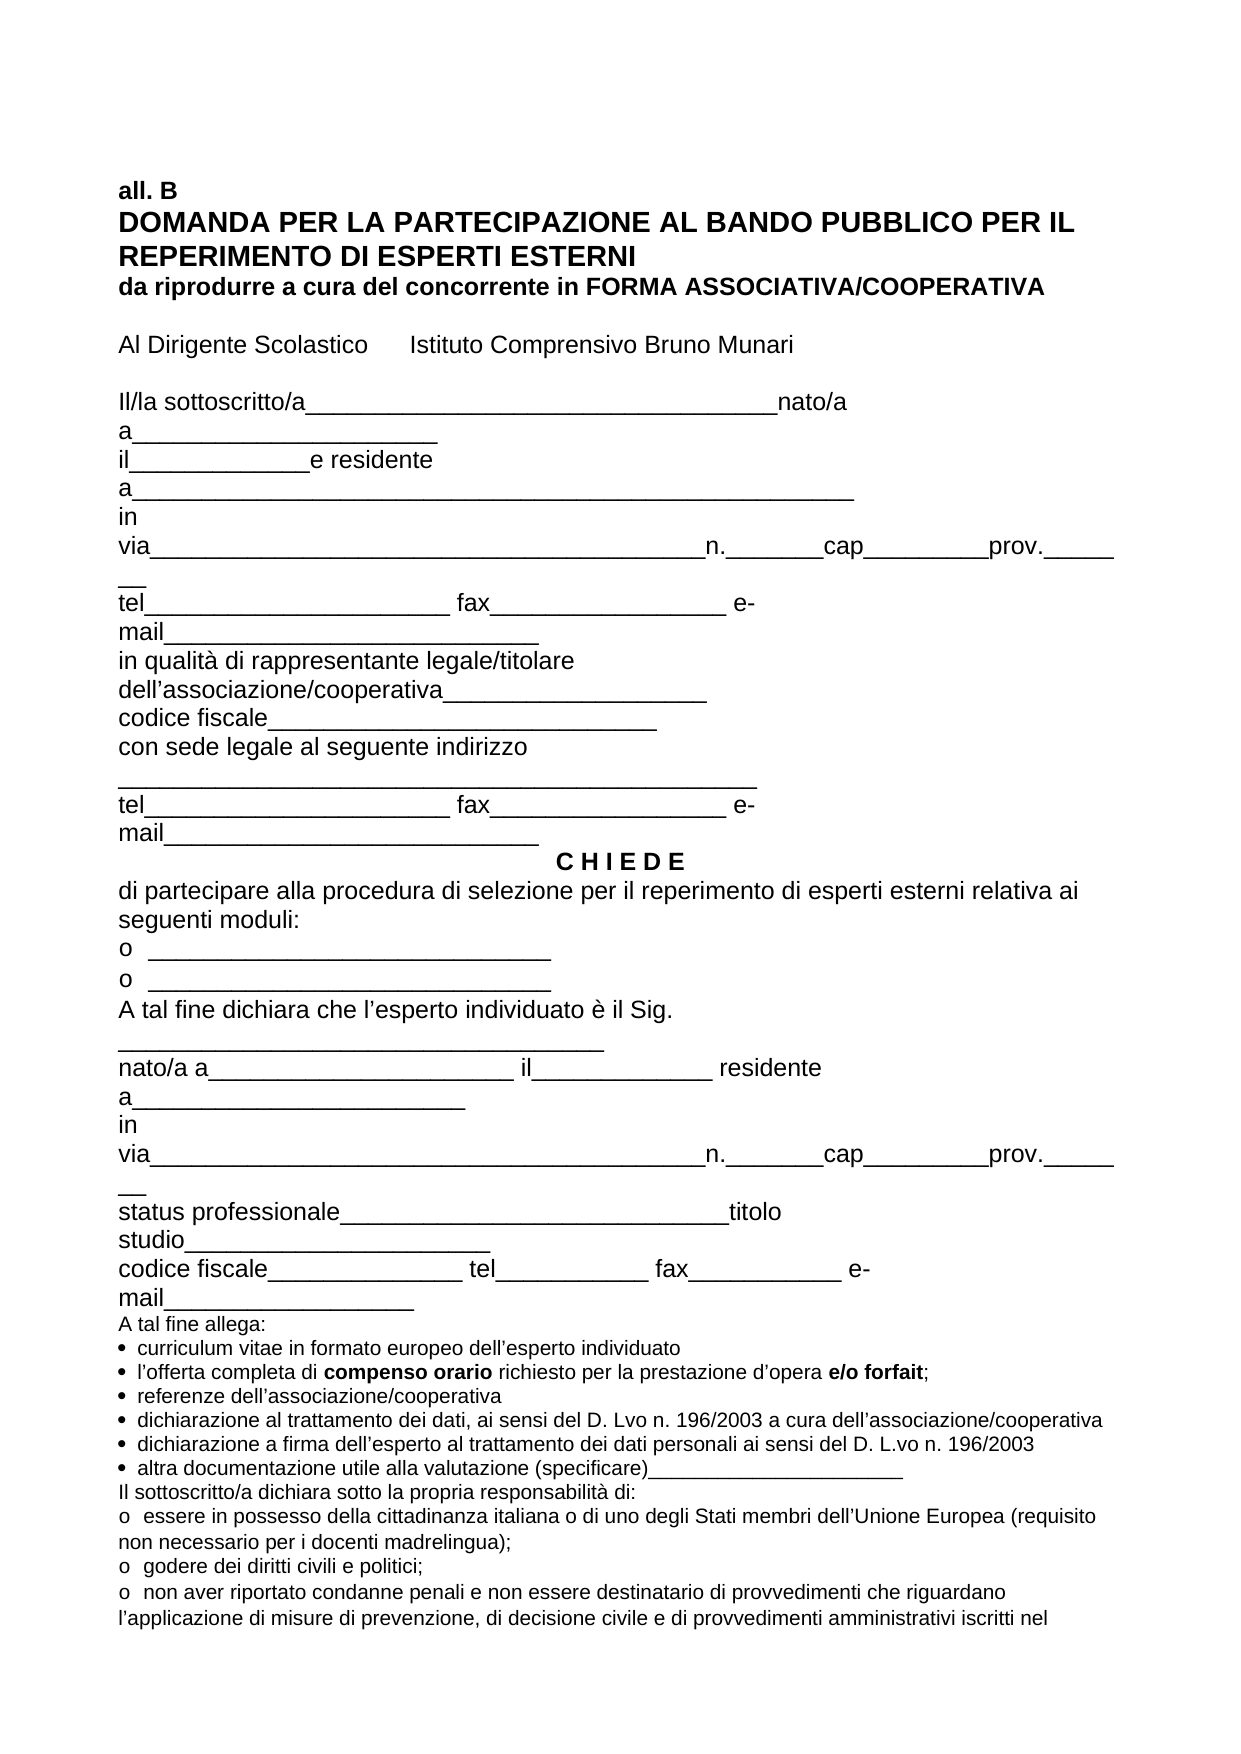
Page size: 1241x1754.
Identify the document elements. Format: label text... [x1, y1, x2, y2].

text dichiarazione a firma dell’esperto al trattamento dei dati personali ai sensi del D. L.vo n. 196/2003 [118, 1432, 1122, 1456]
text Al Dirigente Scolastico Istituto Comprensivo Bruno Munari [118, 330, 1122, 358]
text in qualità di rappresentante legale/titolare dell’associazione/cooperativa___________________ [118, 646, 1122, 703]
text tel______________________ fax_________________ e-mail___________________________ [118, 588, 1122, 646]
text non necessario per i docenti madrelingua); [118, 1530, 1122, 1554]
text codice fiscale____________________________ [118, 703, 1122, 732]
text l’applicazione di misure di prevenzione, di decisione civile e di provvedimenti amministrativi iscritti nel [118, 1605, 1122, 1629]
text altra documentazione utile alla valutazione (specificare)______________________ [118, 1456, 1122, 1480]
text in via________________________________________n._______cap_________prov._______ [118, 1110, 1122, 1197]
text REPERIMENTO DI ESPERTI ESTERNI [118, 239, 1122, 272]
text di partecipare alla procedura di selezione per il reperimento di esperti esterni relativa ai [118, 876, 1122, 905]
text Il/la sottoscritto/a__________________________________nato/a a______________________ [118, 387, 1122, 445]
text DOMANDA PER LA PARTECIPAZIONE AL BANDO PUBBLICO PER IL [118, 205, 1122, 239]
text con sede legale al seguente indirizzo ______________________________________________ [118, 732, 1122, 790]
text referenze dell’associazione/cooperativa [118, 1384, 1122, 1408]
text curriculum vitae in formato europeo dell’esperto individuato [118, 1336, 1122, 1359]
text da riprodurre a cura del concorrente in FORMA ASSOCIATIVA/COOPERATIVA [118, 272, 1122, 301]
text o non aver riportato condanne penali e non essere destinatario di provvedimenti che riguardano [118, 1579, 1122, 1605]
text il_____________e residente a____________________________________________________ [118, 445, 1122, 502]
text o _____________________________ [118, 933, 1122, 964]
text seguenti moduli: [118, 905, 1122, 933]
text codice fiscale______________ tel___________ fax___________ e-mail__________________ [118, 1254, 1122, 1312]
text tel______________________ fax_________________ e-mail___________________________ [118, 790, 1122, 847]
text all. B [118, 176, 1122, 205]
text Il sottoscritto/a dichiara sotto la propria responsabilità di: [118, 1480, 1122, 1504]
text dichiarazione al trattamento dei dati, ai sensi del D. Lvo n. 196/2003 a cura dell’associazione/cooperativa [118, 1408, 1122, 1432]
text o _____________________________ [118, 964, 1122, 995]
text nato/a a______________________ il_____________ residente a________________________ [118, 1053, 1122, 1110]
text o godere dei diritti civili e politici; [118, 1554, 1122, 1579]
text status professionale____________________________titolo studio______________________ [118, 1197, 1122, 1254]
text A tal fine allega: [118, 1312, 1122, 1336]
text o essere in possesso della cittadinanza italiana o di uno degli Stati membri dell’Unione Europea (requisito [118, 1504, 1122, 1530]
text in via________________________________________n._______cap_________prov._______ [118, 502, 1122, 588]
text A tal fine dichiara che l’esperto individuato è il Sig. ___________________________________ [118, 995, 1122, 1053]
text C H I E D E [118, 847, 1122, 876]
text l’offerta completa di compenso orario richiesto per la prestazione d’opera e/o forfait; [118, 1359, 1122, 1384]
